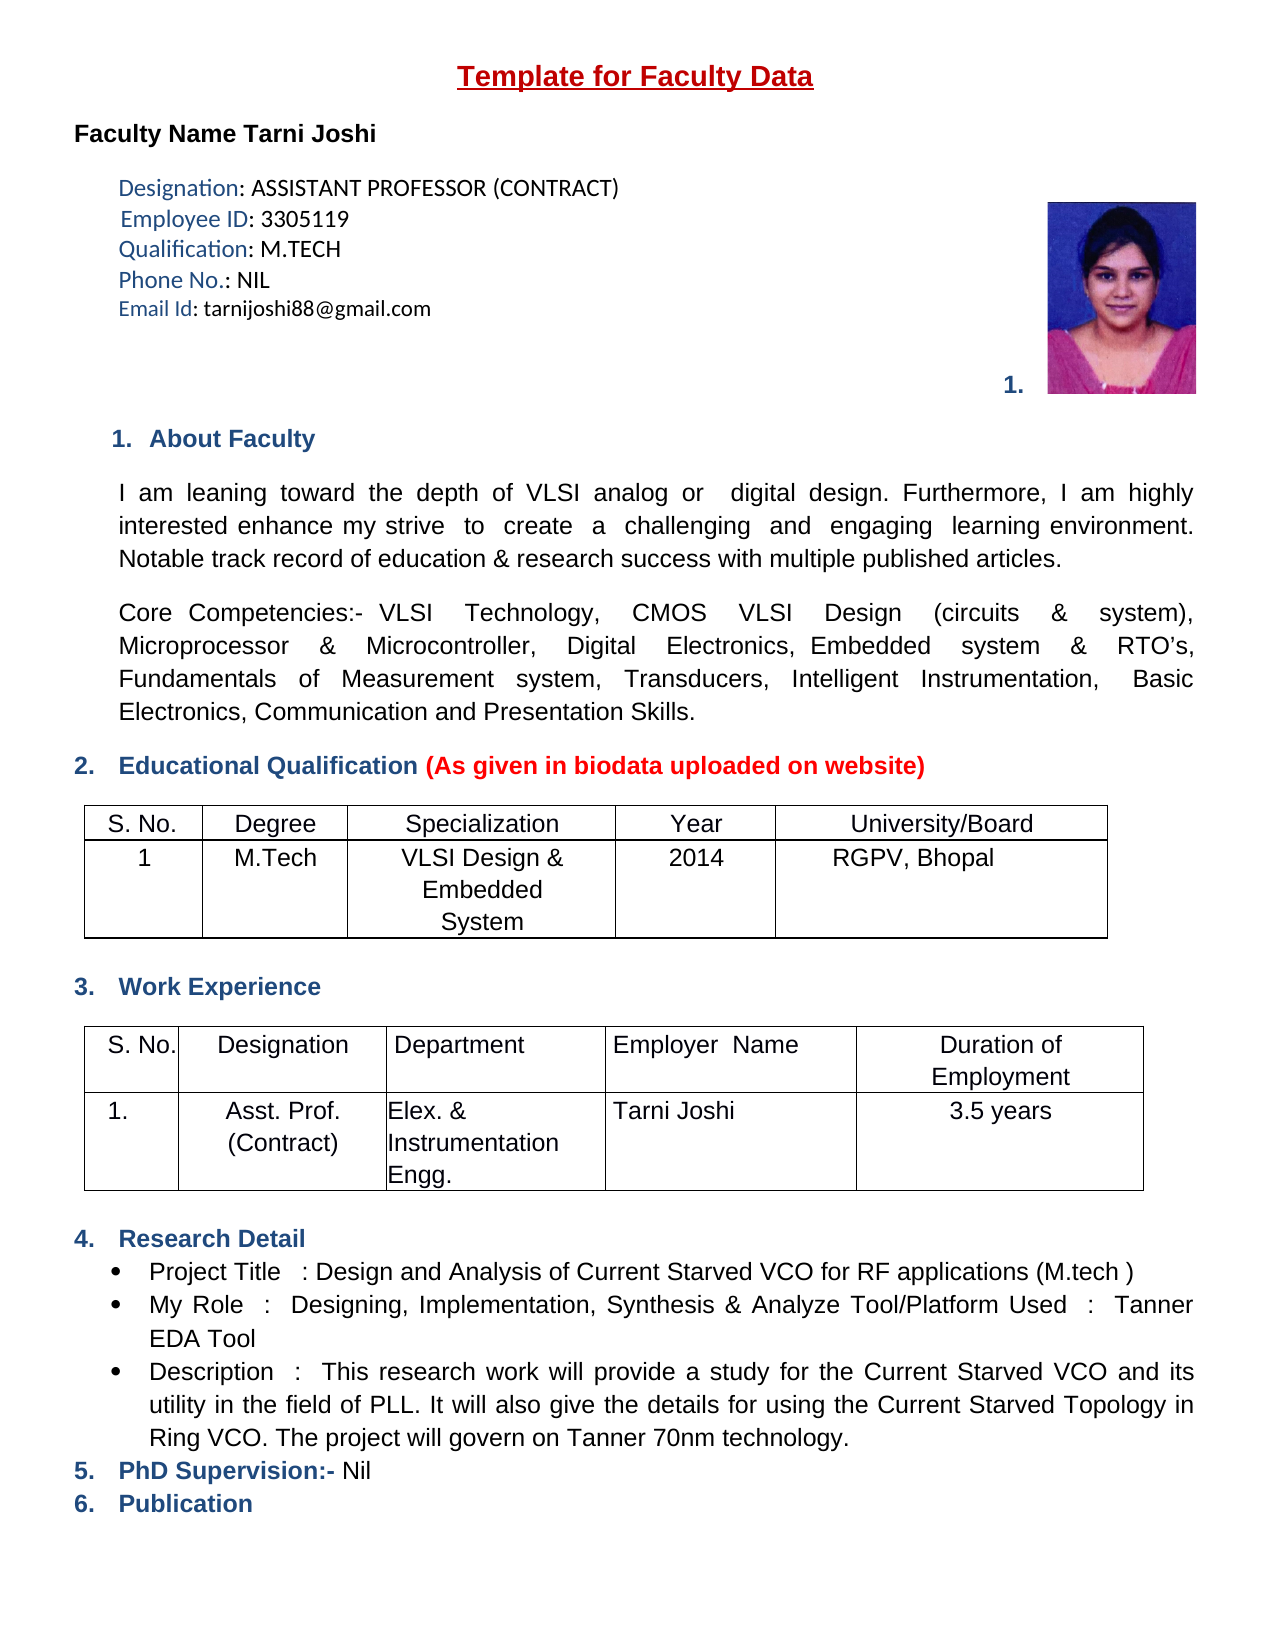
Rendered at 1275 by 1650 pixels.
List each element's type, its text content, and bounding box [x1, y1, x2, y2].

list Work Experience [74, 972, 1196, 1000]
table_header University/Board [776, 806, 1107, 839]
table_cell Asst. Prof. (Contract) [179, 1093, 386, 1190]
table_header Year [616, 806, 775, 839]
table_cell 2014 [616, 841, 775, 937]
table_cell 1. [85, 1093, 178, 1190]
table_cell Tarni Joshi [606, 1093, 856, 1190]
text Qualification: M.TECH [118, 233, 597, 264]
table_cell RGPV, Bhopal [776, 841, 1107, 937]
text I am leaning toward the depth of VLSI analog or digital design. Furthermore, I am highly interested enhance my strive to create a challenging and engaging learning environment. Notable track record of education & research success with multiple published articles. [118, 478, 1196, 573]
text Phone No.: NIL [118, 264, 597, 294]
table_header S. No. [85, 806, 202, 839]
list Educational Qualification (As given in biodata uploaded on website) [74, 751, 1196, 779]
list Publication [74, 1489, 1196, 1517]
list My Role : Designing, Implementation, Synthesis & Analyze Tool/Platform Used : Tanner EDA Tool [111, 1290, 1196, 1352]
text Core Competencies:- VLSI Technology, CMOS VLSI Design (circuits & system), Microprocessor & Microcontroller, Digital Electronics, Embedded system & RTO’s, Fundamentals of Measurement system, Transducers, Intelligent Instrumentation, Basic Electronics, Communication and Presentation Skills. [118, 598, 1196, 726]
text Designation: ASSISTANT PROFESSOR (CONTRACT) [118, 172, 1196, 203]
text Email Id: tarnijoshi88@gmail.com [118, 294, 597, 322]
table_cell 1 [85, 841, 202, 937]
table_cell VLSI Design & Embedded System [348, 841, 615, 937]
list Description : This research work will provide a study for the Current Starved VCO and its utility in the field of PLL. It will also give the details for using the Current Starved Topology in Ring VCO. The project will govern on Tanner 70nm technology. [111, 1357, 1196, 1451]
table_header Designation [179, 1027, 386, 1092]
list PhD Supervision:- Nil [74, 1456, 1196, 1484]
table_header Degree [203, 806, 347, 839]
list Project Title : Design and Analysis of Current Starved VCO for RF applications (M.tech ) [111, 1257, 1196, 1286]
table_cell Elex. & Instrumentation Engg. [387, 1093, 605, 1190]
text Faculty Name Tarni Joshi [74, 118, 1196, 147]
table_header Department [387, 1027, 605, 1092]
table_header Duration of Employment [857, 1027, 1143, 1092]
table_cell M.Tech [203, 841, 347, 937]
list Research Detail [74, 1224, 1196, 1253]
table_header Specialization [348, 806, 615, 839]
table_cell 3.5 years [857, 1093, 1143, 1190]
picture [1047, 202, 1197, 394]
table_header S. No. [85, 1027, 178, 1092]
list About Faculty [111, 424, 1196, 453]
text Employee ID: 3305119 [74, 203, 597, 233]
text Template for Faculty Data [74, 59, 1196, 93]
table_header Employer Name [606, 1027, 856, 1092]
